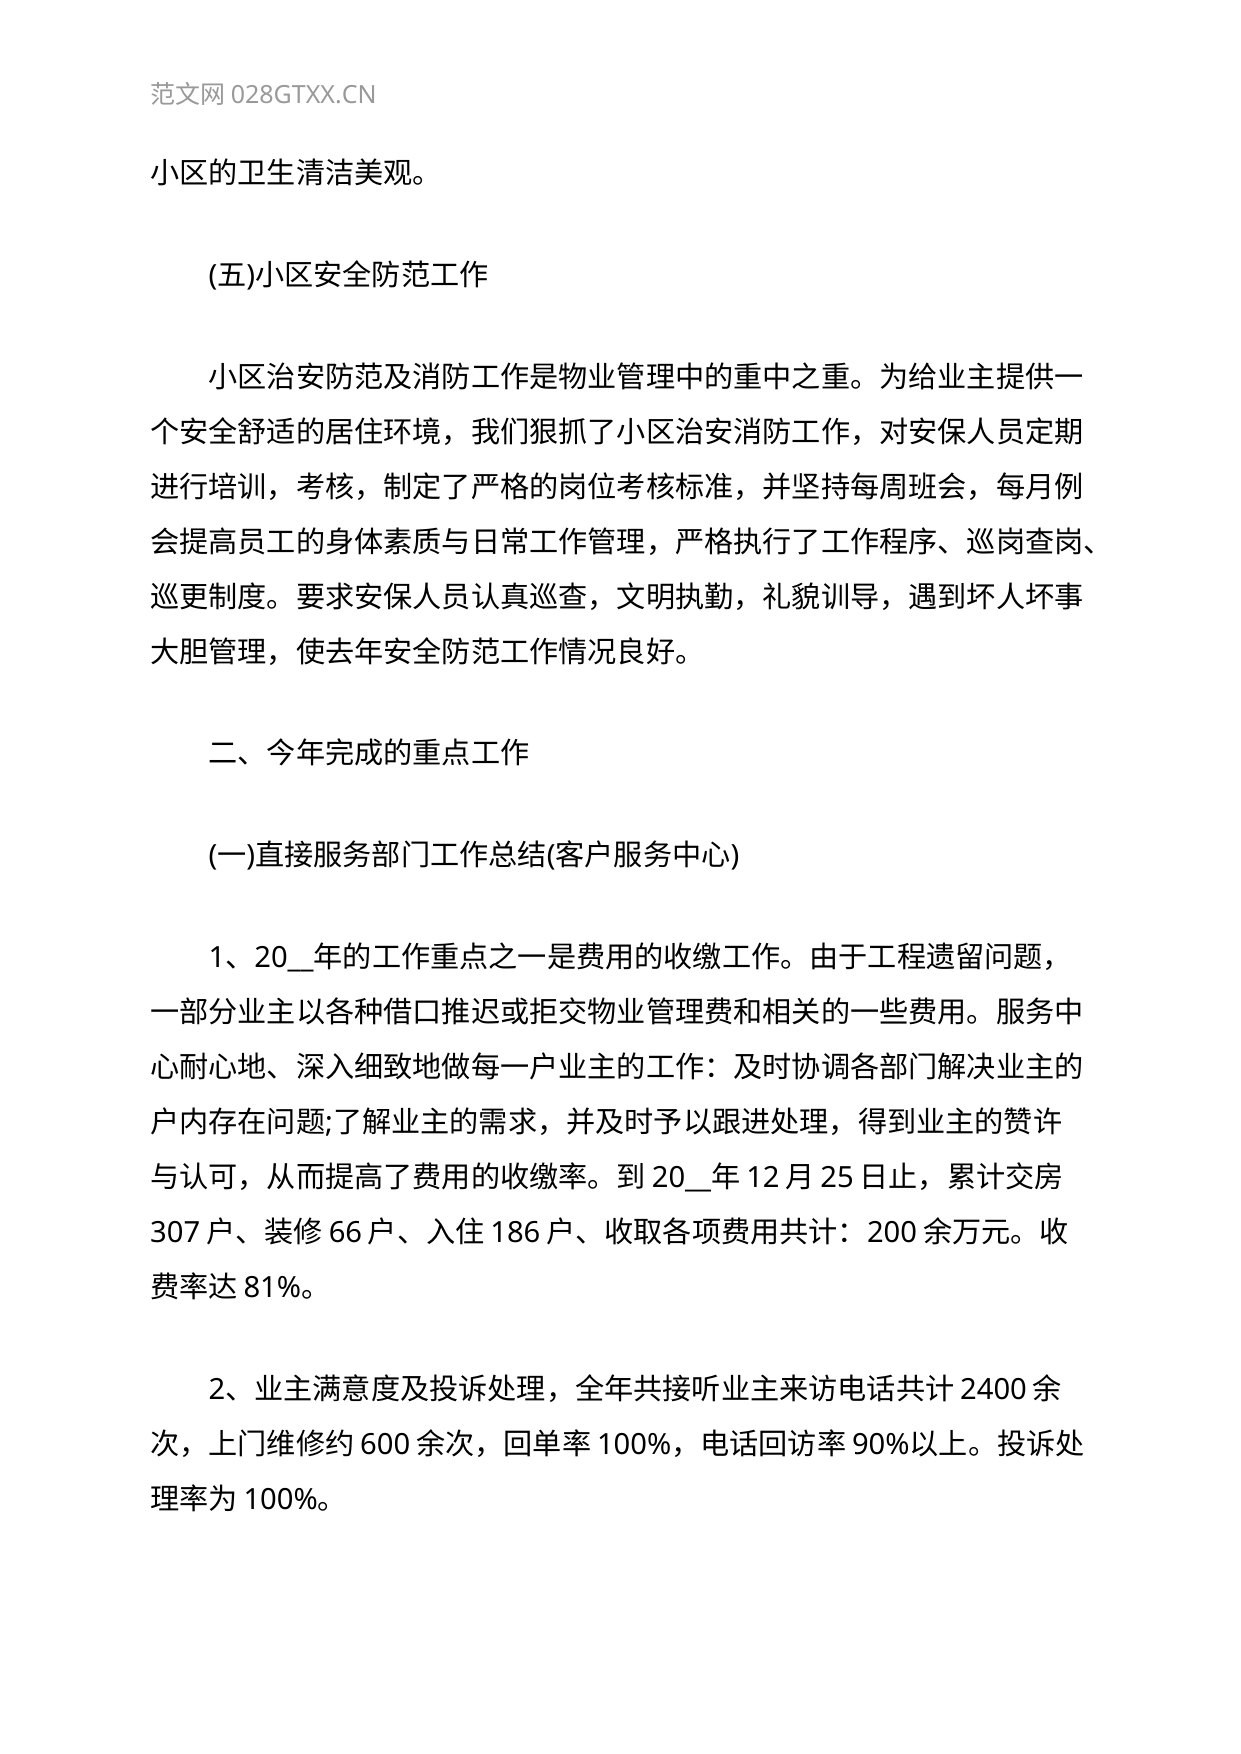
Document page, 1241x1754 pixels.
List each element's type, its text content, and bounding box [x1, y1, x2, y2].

text (一)直接服务部门工作总结(客户服务中心) [150, 832, 1090, 874]
text 小区治安防范及消防工作是物业管理中的重中之重。为给业主提供一个安全舒适的居住环境，我们狠抓了小区治安消防工作，对安保人员定期进行培训，考核，制定了严格的岗位考核标准，并坚持每周班会，每月例会提高员工的身体素质与日常工作管理，严格执行了工作程序、巡岗查岗、巡更制度。要求安保人员认真巡查，文明执勤，礼貌训导，遇到坏人坏事大胆管理，使去年安全防范工作情况良好。 [150, 354, 1090, 671]
text 1、20__年的工作重点之一是费用的收缴工作。由于工程遗留问题，一部分业主以各种借口推迟或拒交物业管理费和相关的一些费用。服务中心耐心地、深入细致地做每一户业主的工作：及时协调各部门解决业主的户内存在问题;了解业主的需求，并及时予以跟进处理，得到业主的赞许与认可，从而提高了费用的收缴率。到20__年12月25日止，累计交房307户、装修66户、入住186户、收取各项费用共计：200余万元。收费率达81%。 [150, 934, 1090, 1306]
text 2、业主满意度及投诉处理，全年共接听业主来访电话共计2400余次，上门维修约600余次，回单率100%，电话回访率90%以上。投诉处理率为100%。 [150, 1366, 1090, 1518]
text 二、今年完成的重点工作 [150, 730, 1090, 772]
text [150, 150, 1090, 192]
text (五)小区安全防范工作 [150, 252, 1090, 294]
